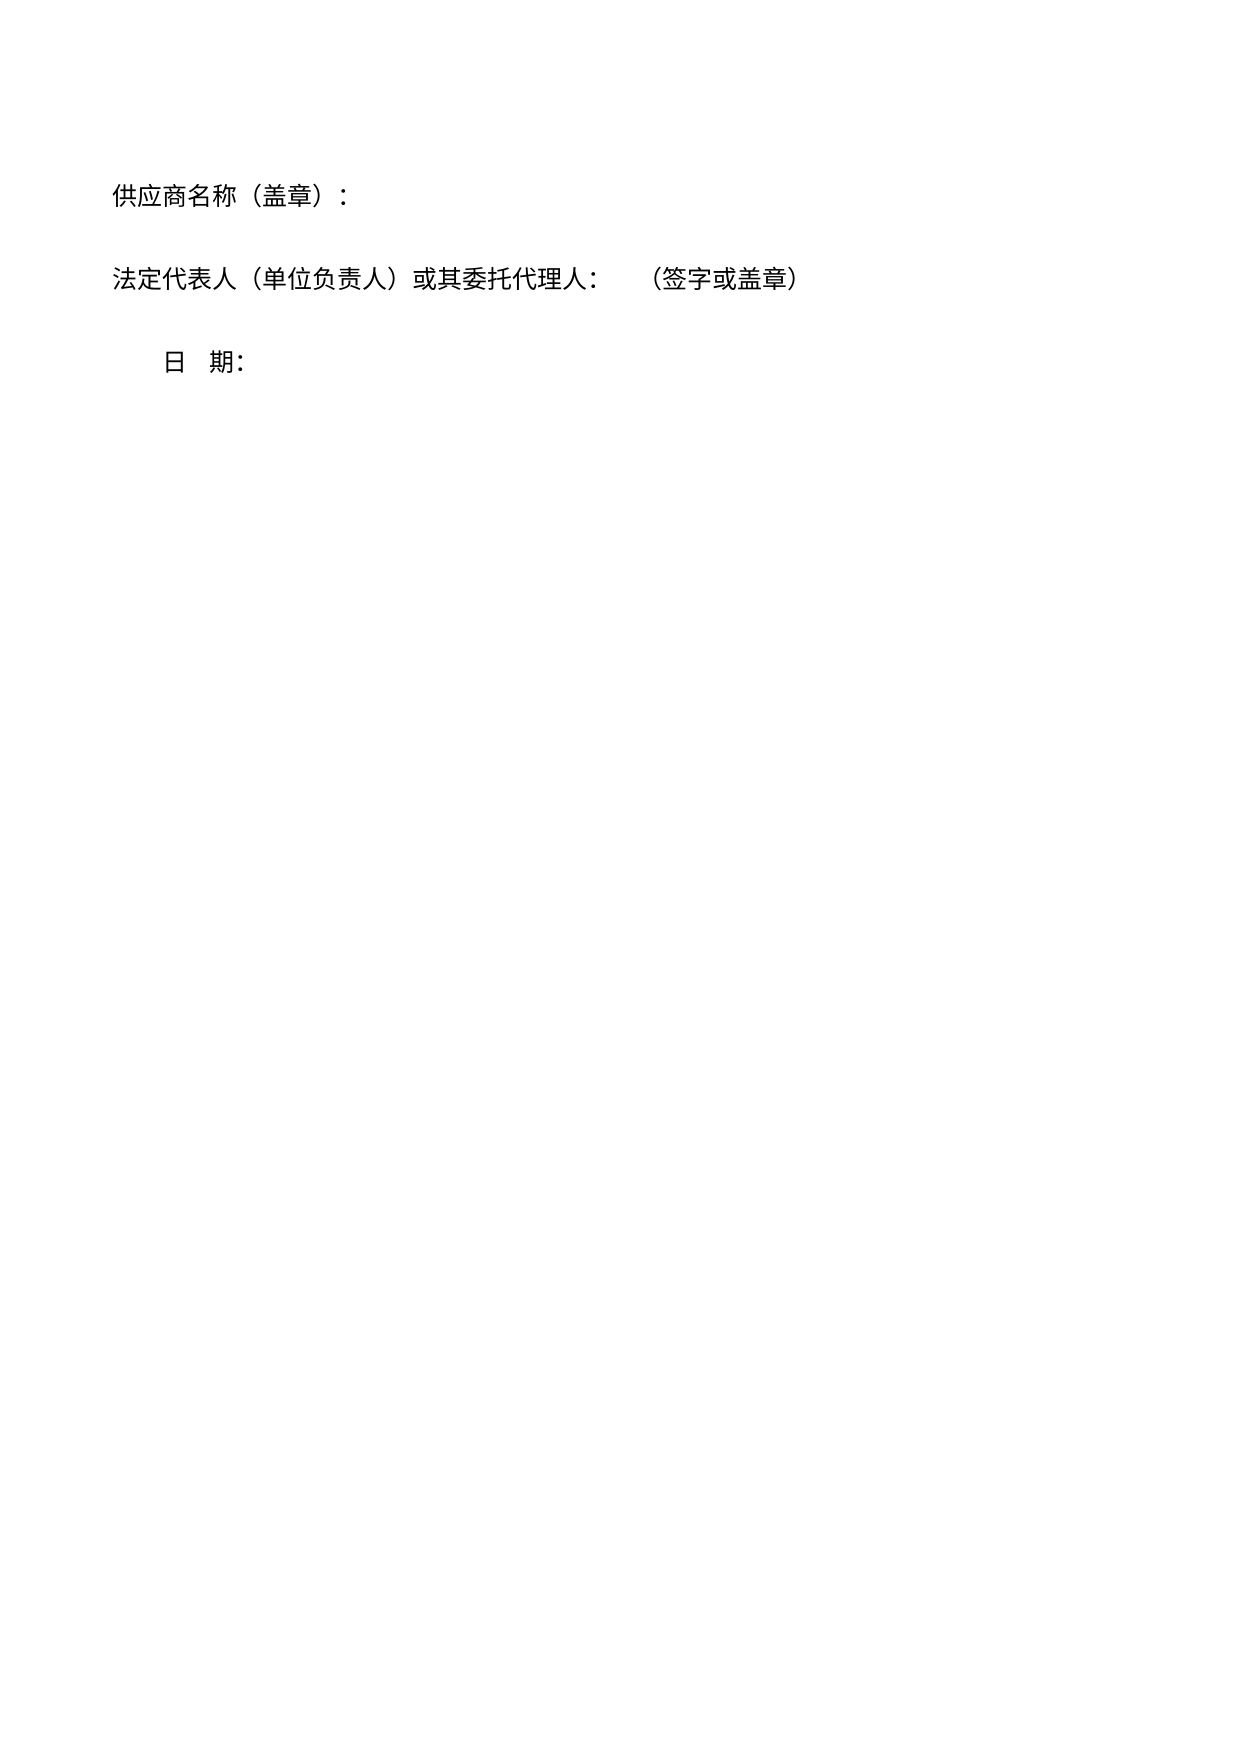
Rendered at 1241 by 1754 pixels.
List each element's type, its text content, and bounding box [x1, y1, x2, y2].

text 日 期： [112, 328, 1128, 393]
text 法定代表人（单位负责人）或其委托代理人： （签字或盖章） [112, 245, 1128, 310]
text 供应商名称（盖章）： [112, 162, 1128, 227]
